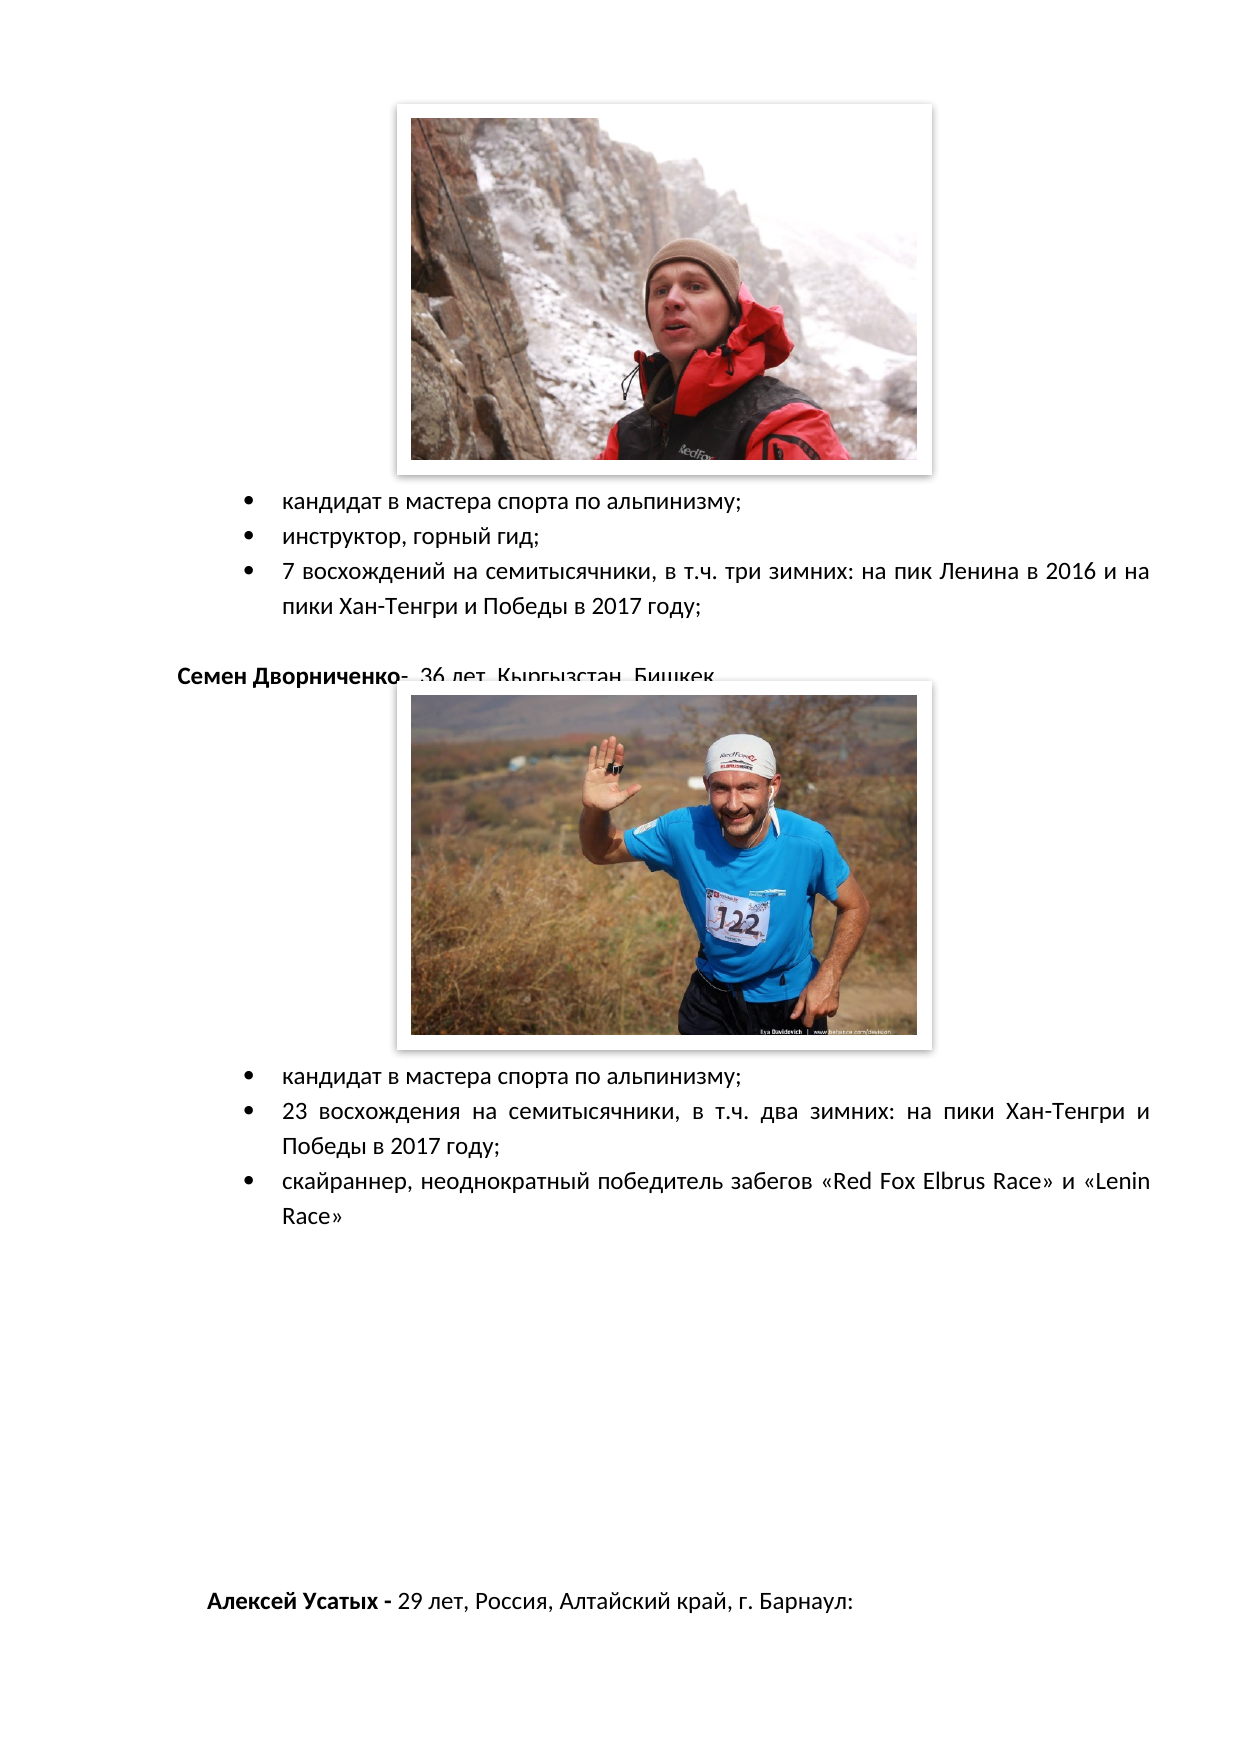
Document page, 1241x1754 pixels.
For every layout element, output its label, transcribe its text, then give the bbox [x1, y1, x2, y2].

list кандидат в мастера спорта по альпинизму; [244, 485, 1152, 516]
text Семен Дворниченко- 36 лет, Кыргызстан, Бишкек [177, 660, 1152, 691]
list кандидат в мастера спорта по альпинизму; [244, 1060, 1152, 1091]
list Алексей Усатых - 29 лет, Россия, Алтайский край, г. Барнаул: [207, 1585, 1152, 1616]
list 23 восхождения на семитысячники, в т.ч. два зимних: на пики Хан-Тенгри и Победы в 2017 году; [244, 1095, 1152, 1161]
list скайраннер, неоднократный победитель забегов «Red Fox Elbrus Race» и «Lenin Race» [244, 1165, 1152, 1231]
picture [411, 695, 917, 1035]
picture [411, 118, 917, 460]
list 7 восхождений на семитысячники, в т.ч. три зимних: на пик Ленина в 2016 и на пики Хан-Тенгри и Победы в 2017 году; [244, 555, 1152, 621]
list инструктор, горный гид; [244, 520, 1152, 551]
